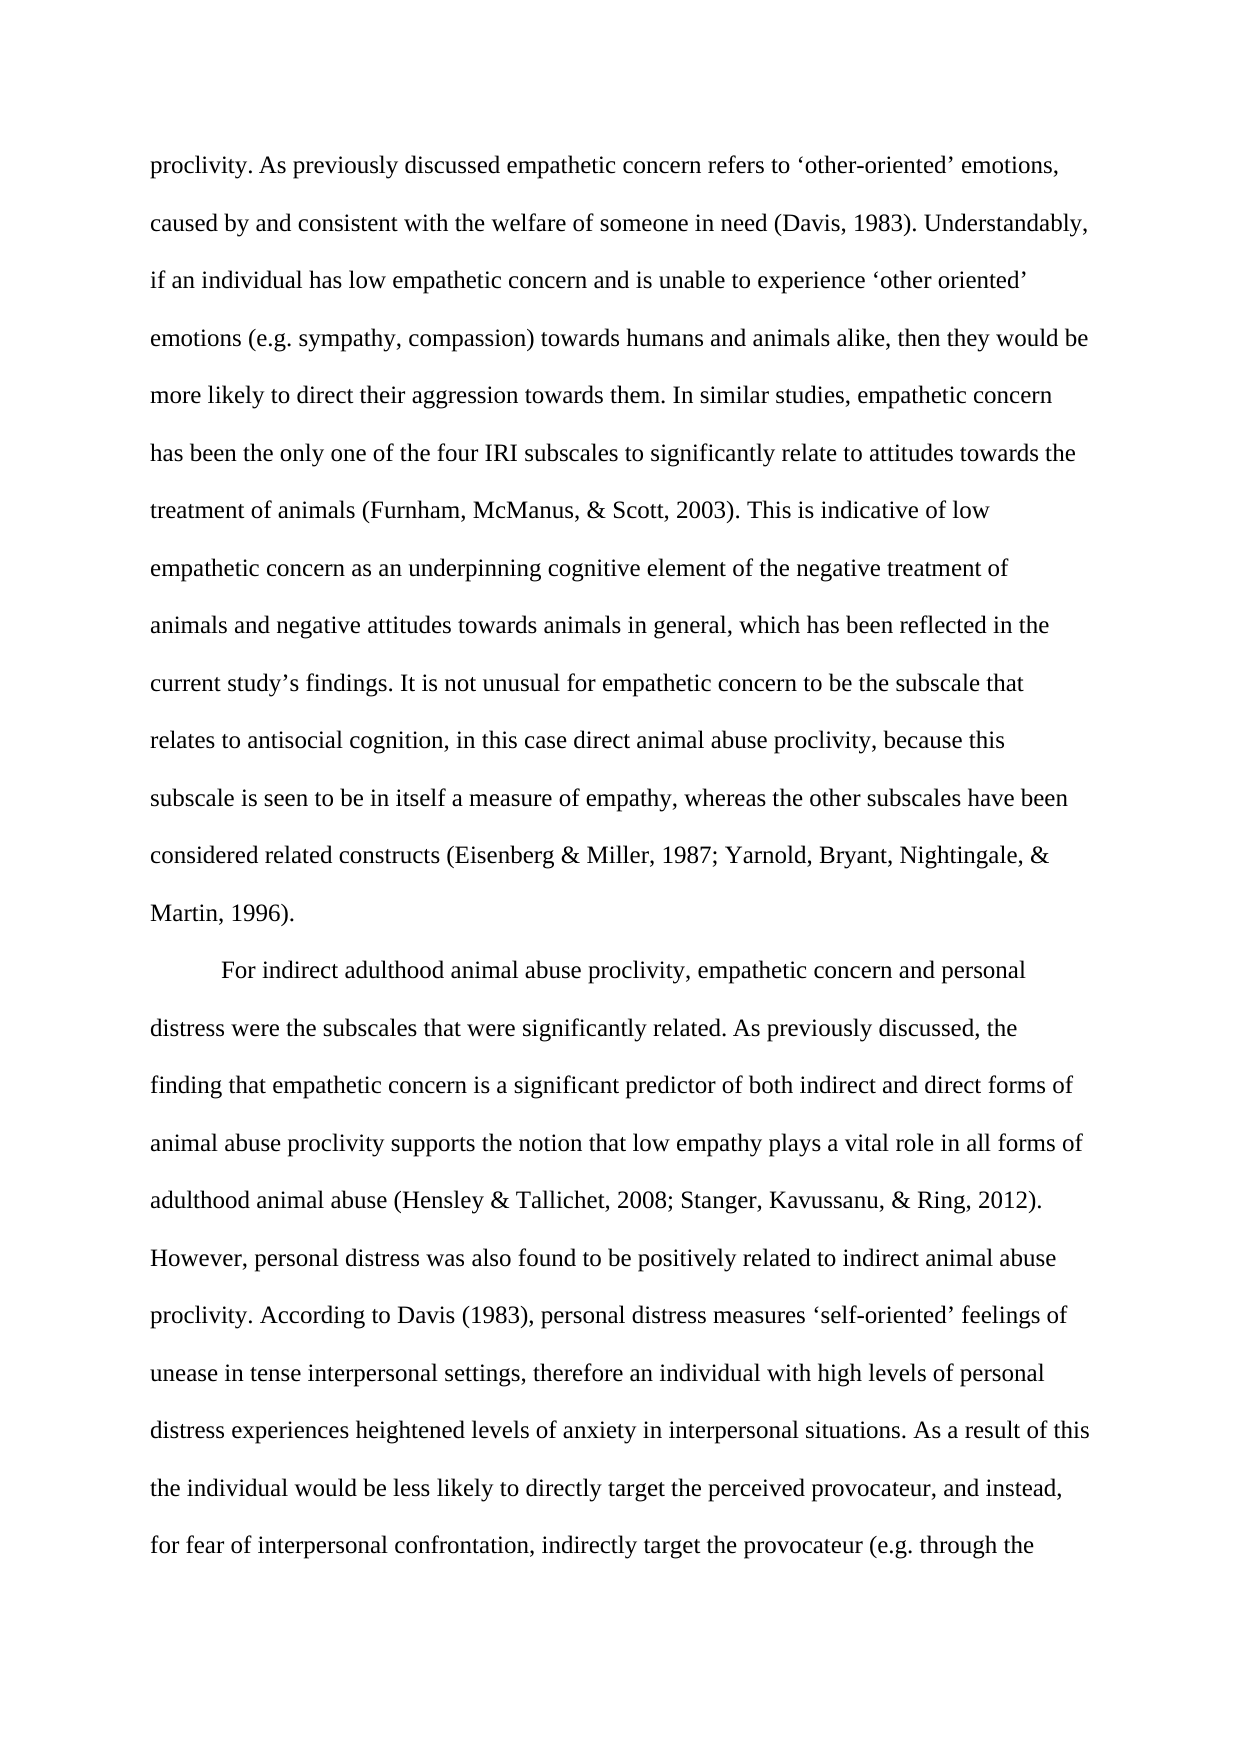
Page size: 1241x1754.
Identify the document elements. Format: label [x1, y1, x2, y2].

text [150, 150, 1090, 927]
text [150, 955, 1090, 1559]
